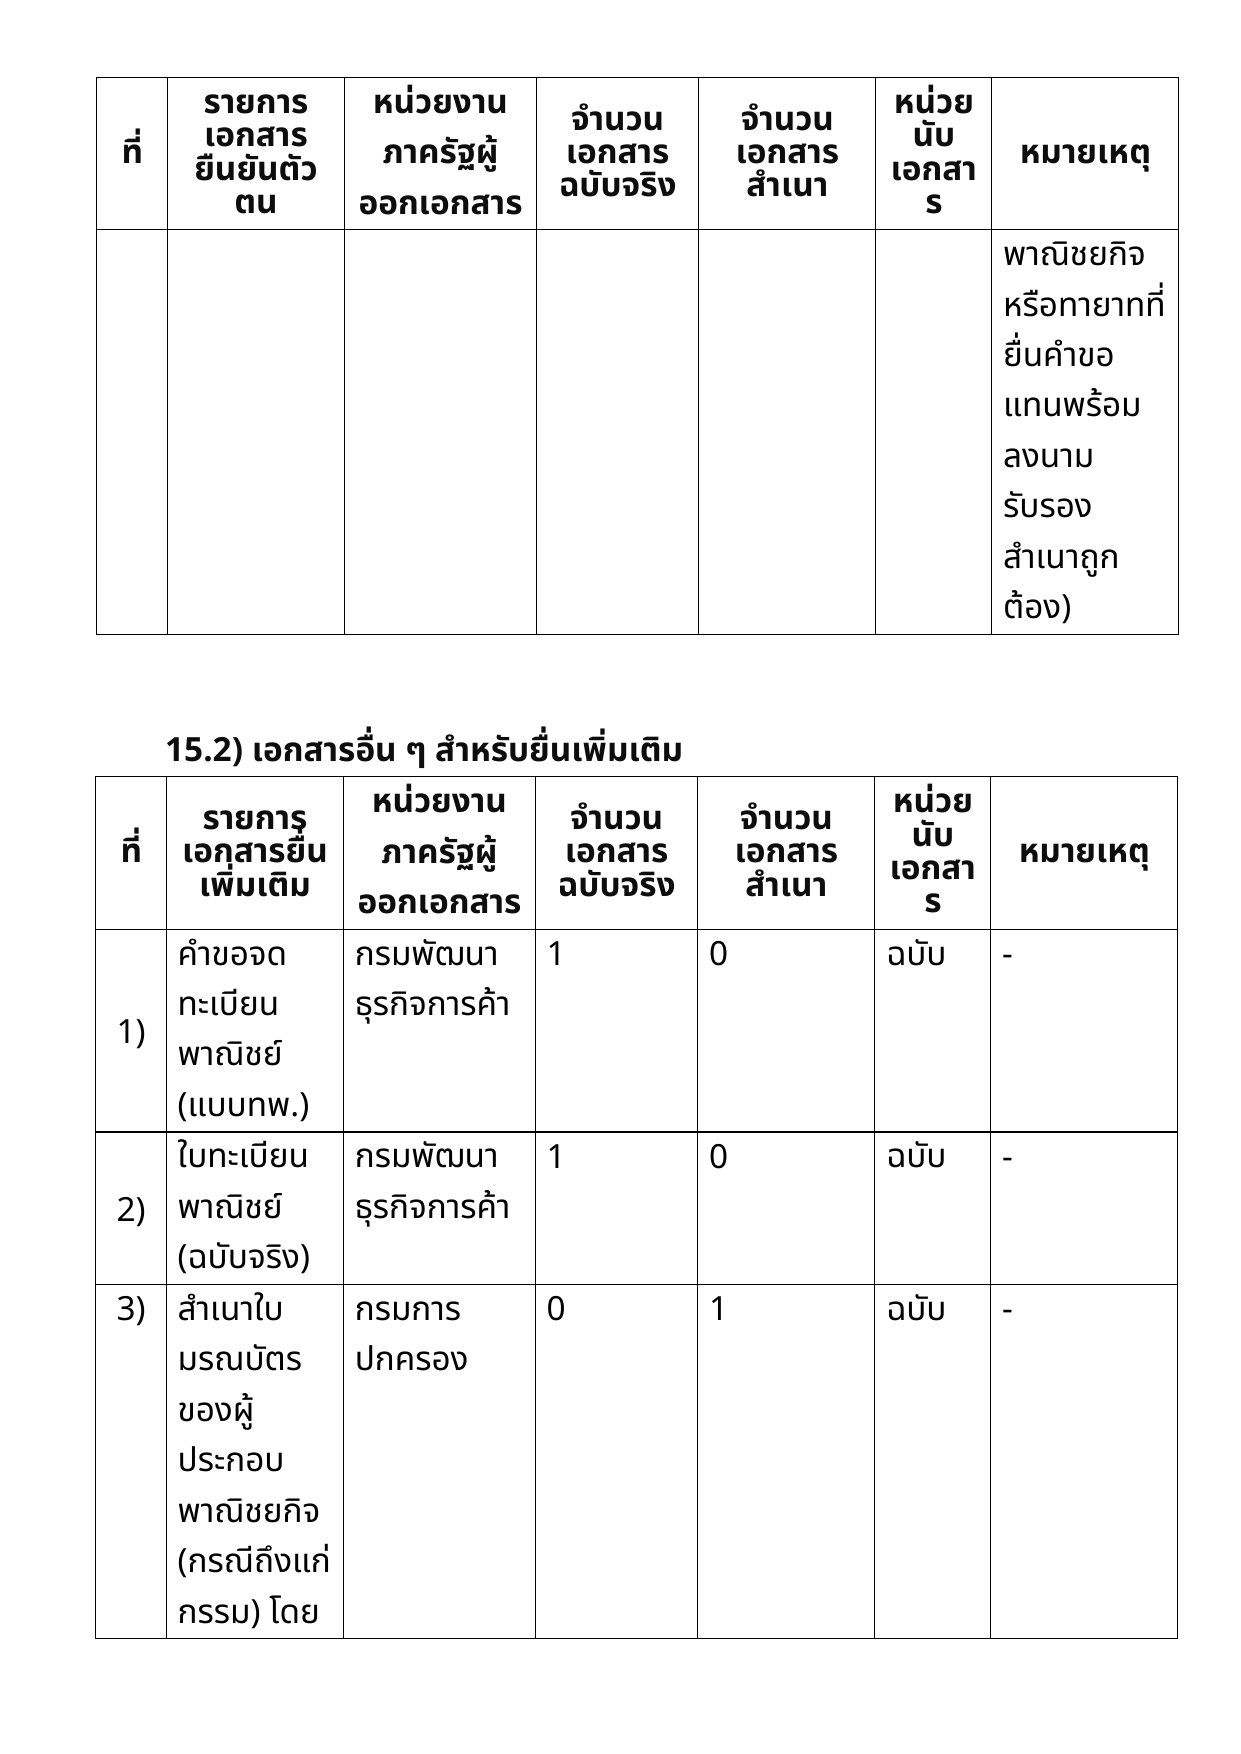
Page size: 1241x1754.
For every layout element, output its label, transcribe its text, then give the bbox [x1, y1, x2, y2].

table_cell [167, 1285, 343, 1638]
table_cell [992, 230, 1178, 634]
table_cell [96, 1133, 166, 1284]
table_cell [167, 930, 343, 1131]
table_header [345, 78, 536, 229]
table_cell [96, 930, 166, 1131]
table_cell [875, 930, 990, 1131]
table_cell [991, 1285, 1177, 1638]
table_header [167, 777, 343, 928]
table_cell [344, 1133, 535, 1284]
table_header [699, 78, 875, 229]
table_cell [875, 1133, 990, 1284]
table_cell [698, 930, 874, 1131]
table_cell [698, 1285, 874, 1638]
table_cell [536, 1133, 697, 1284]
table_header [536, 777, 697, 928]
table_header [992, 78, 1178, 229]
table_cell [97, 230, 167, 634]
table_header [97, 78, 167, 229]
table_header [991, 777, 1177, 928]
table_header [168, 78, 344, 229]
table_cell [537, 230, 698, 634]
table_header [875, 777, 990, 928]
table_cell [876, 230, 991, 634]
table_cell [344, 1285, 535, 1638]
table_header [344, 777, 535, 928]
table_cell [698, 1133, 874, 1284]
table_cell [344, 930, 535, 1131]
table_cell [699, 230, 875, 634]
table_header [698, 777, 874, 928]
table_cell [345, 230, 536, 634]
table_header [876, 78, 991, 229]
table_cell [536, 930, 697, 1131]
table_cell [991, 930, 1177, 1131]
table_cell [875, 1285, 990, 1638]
text 15.2) เอกสารอื่น ๆ สำหรับยื่นเพิ่มเติม [165, 726, 1157, 776]
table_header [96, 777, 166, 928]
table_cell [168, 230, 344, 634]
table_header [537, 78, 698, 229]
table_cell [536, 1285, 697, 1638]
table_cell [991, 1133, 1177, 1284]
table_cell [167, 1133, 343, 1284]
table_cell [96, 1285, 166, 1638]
